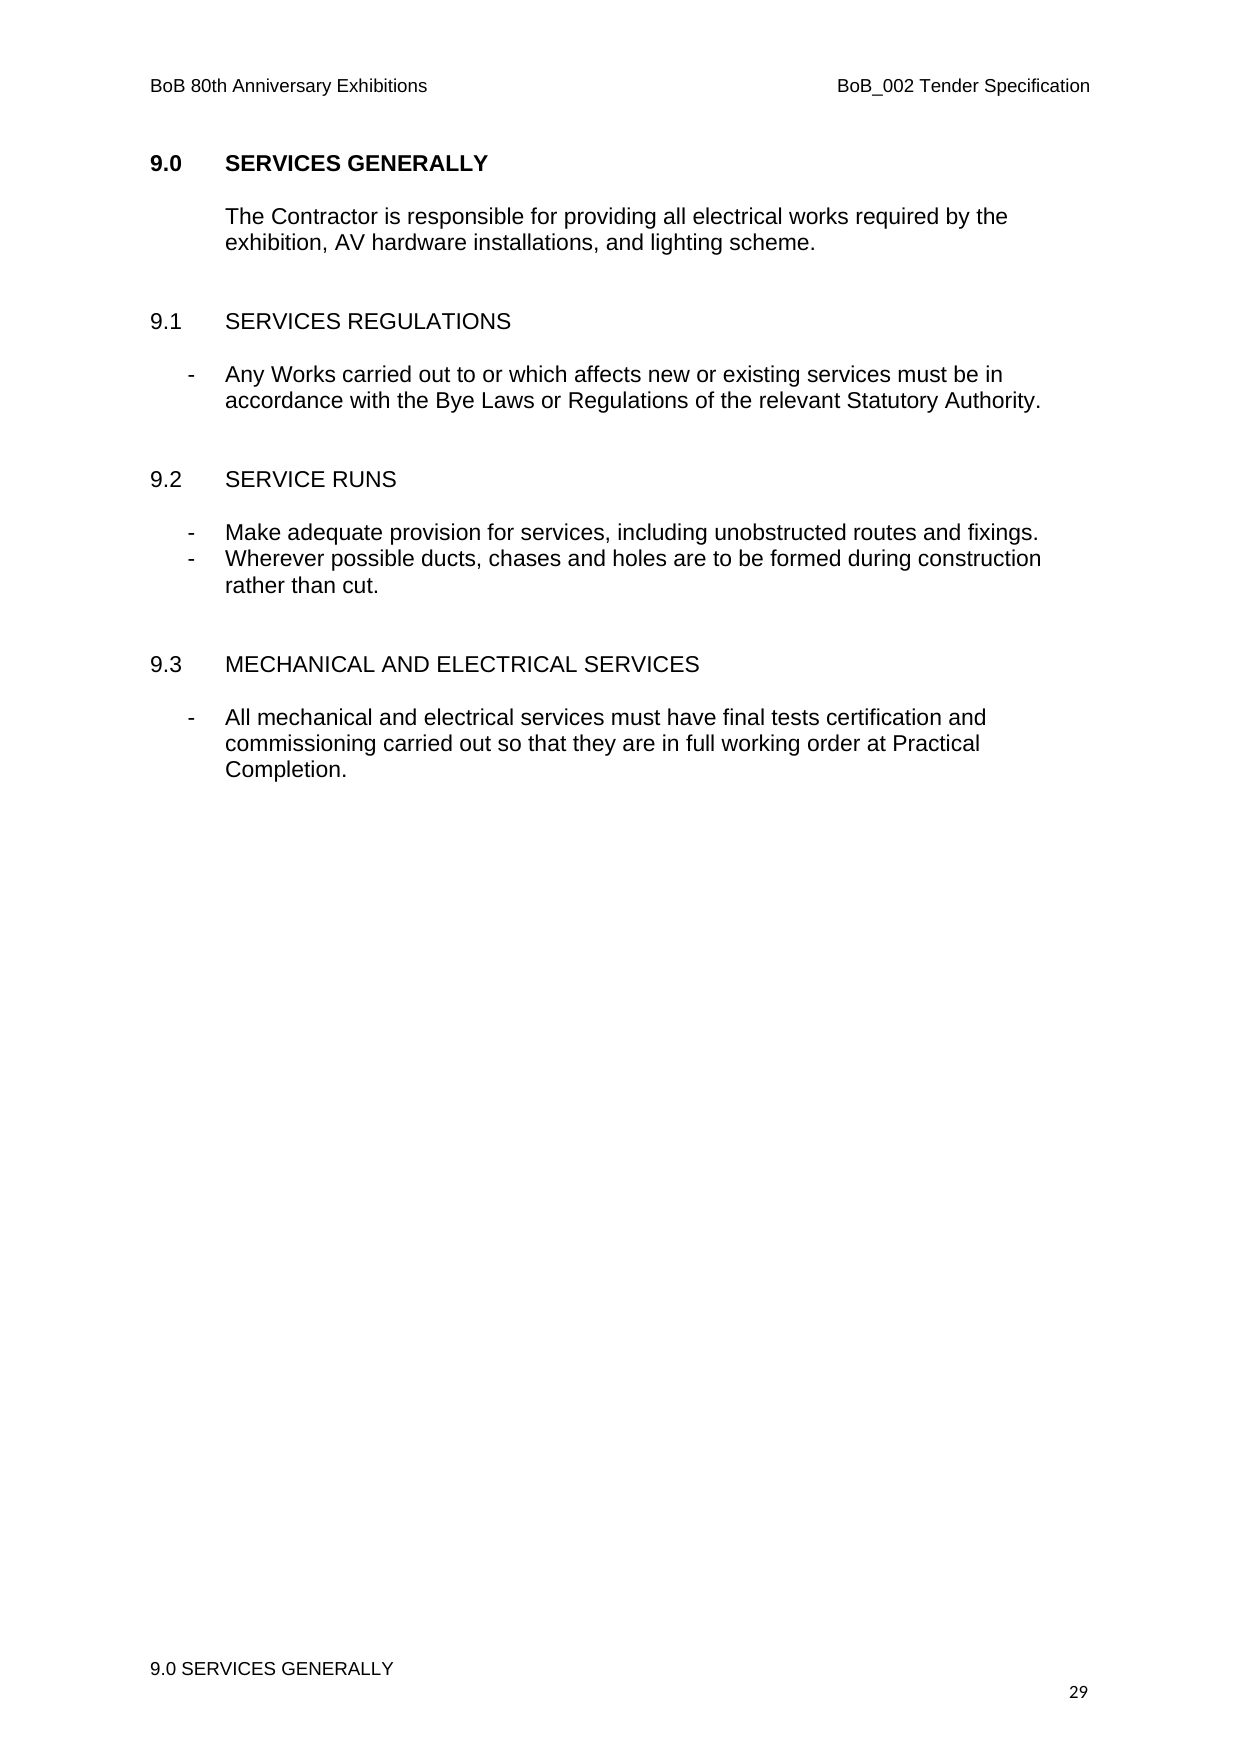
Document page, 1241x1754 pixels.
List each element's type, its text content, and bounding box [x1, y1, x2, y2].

text 9.3 MECHANICAL AND ELECTRICAL SERVICES [150, 651, 1090, 677]
list All mechanical and electrical services must have final tests certification and commissioning carried out so that they are in full working order at Practical Completion. [187, 703, 1090, 782]
list Wherever possible ducts, chases and holes are to be formed during construction rather than cut. [187, 545, 1090, 598]
text 9.0 SERVICES GENERALLY [150, 150, 1090, 176]
text 9.1 SERVICES REGULATIONS [150, 308, 1090, 334]
list Make adequate provision for services, including unobstructed routes and fixings. [187, 519, 1090, 545]
list Any Works carried out to or which affects new or existing services must be in accordance with the Bye Laws or Regulations of the relevant Statutory Authority. [187, 361, 1090, 413]
text The Contractor is responsible for providing all electrical works required by the exhibition, AV hardware installations, and lighting scheme. [225, 203, 1090, 255]
text 9.2 SERVICE RUNS [150, 466, 1090, 493]
